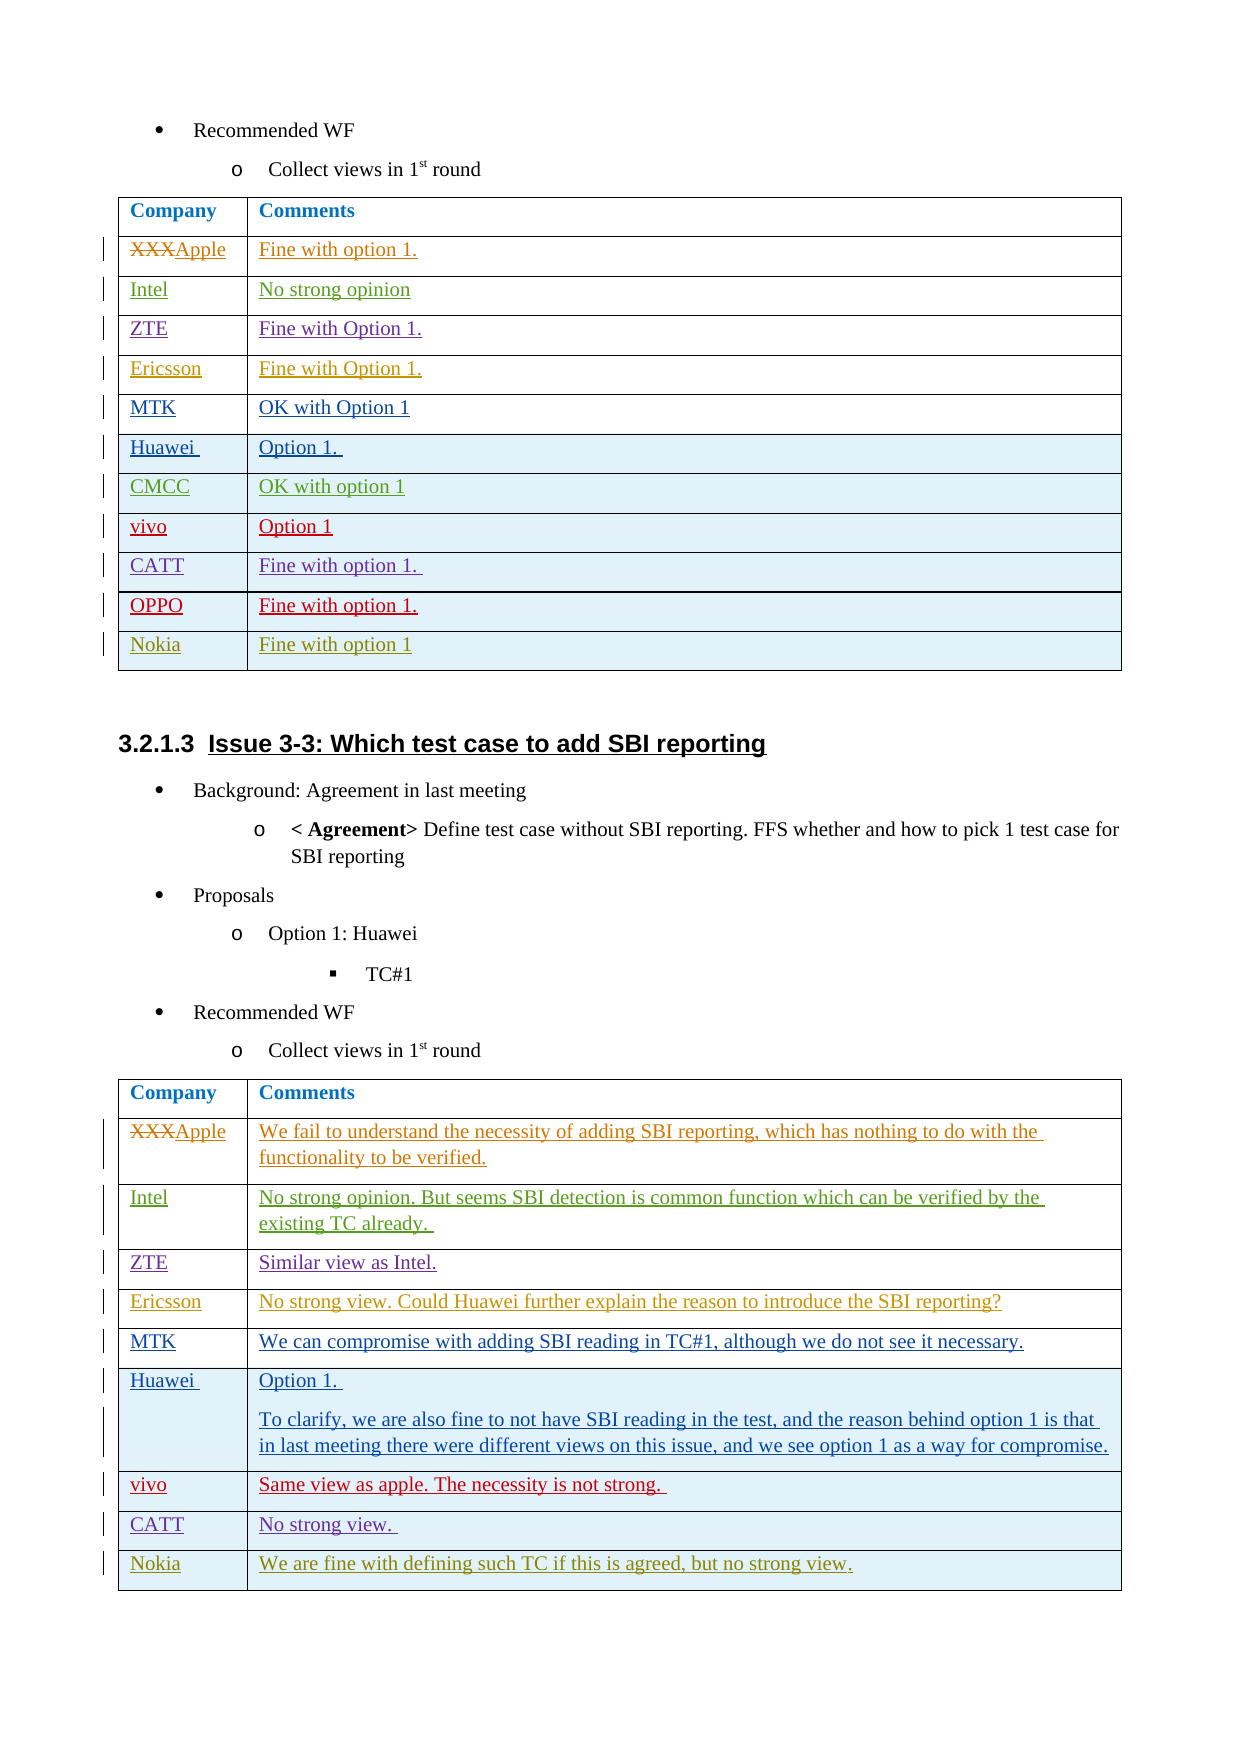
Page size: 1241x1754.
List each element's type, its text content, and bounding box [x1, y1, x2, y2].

table_cell [119, 237, 247, 276]
table_cell [248, 1119, 1121, 1183]
list Background: Agreement in last meeting [156, 778, 1122, 802]
list Collect views in 1st round [231, 156, 1122, 182]
table_cell [119, 1329, 247, 1367]
list TC#1 [328, 962, 1122, 986]
subtitle Issue 3-3: Which test case to add SBI reporting [118, 729, 1122, 757]
list Recommended WF [156, 118, 1122, 142]
table_cell [119, 1119, 247, 1183]
list Option 1: Huawei [231, 921, 1122, 947]
table_header Comments [248, 198, 1121, 236]
table_cell [248, 316, 1121, 354]
list Proposals [156, 883, 1122, 907]
list Collect views in 1st round [231, 1038, 1122, 1064]
table_cell [119, 356, 247, 394]
table_header Company [119, 198, 247, 236]
table_cell [248, 356, 1121, 394]
table_cell [119, 316, 247, 354]
table_cell [119, 1290, 247, 1328]
table_cell [248, 1290, 1121, 1328]
table_cell [119, 1185, 247, 1249]
table_cell [119, 277, 247, 315]
table_cell [248, 277, 1121, 315]
table_cell [248, 1329, 1121, 1367]
table_cell [119, 1250, 247, 1288]
table_cell [248, 1185, 1121, 1249]
table_cell [248, 1250, 1121, 1288]
table_header Comments [248, 1080, 1121, 1118]
list Recommended WF [156, 1000, 1122, 1024]
list < Agreement> Define test case without SBI reporting. FFS whether and how to pick 1 test case for SBI reporting [253, 817, 1122, 868]
table_cell [119, 395, 247, 433]
table_cell [248, 395, 1121, 433]
table_header Company [119, 1080, 247, 1118]
table_cell [248, 237, 1121, 276]
